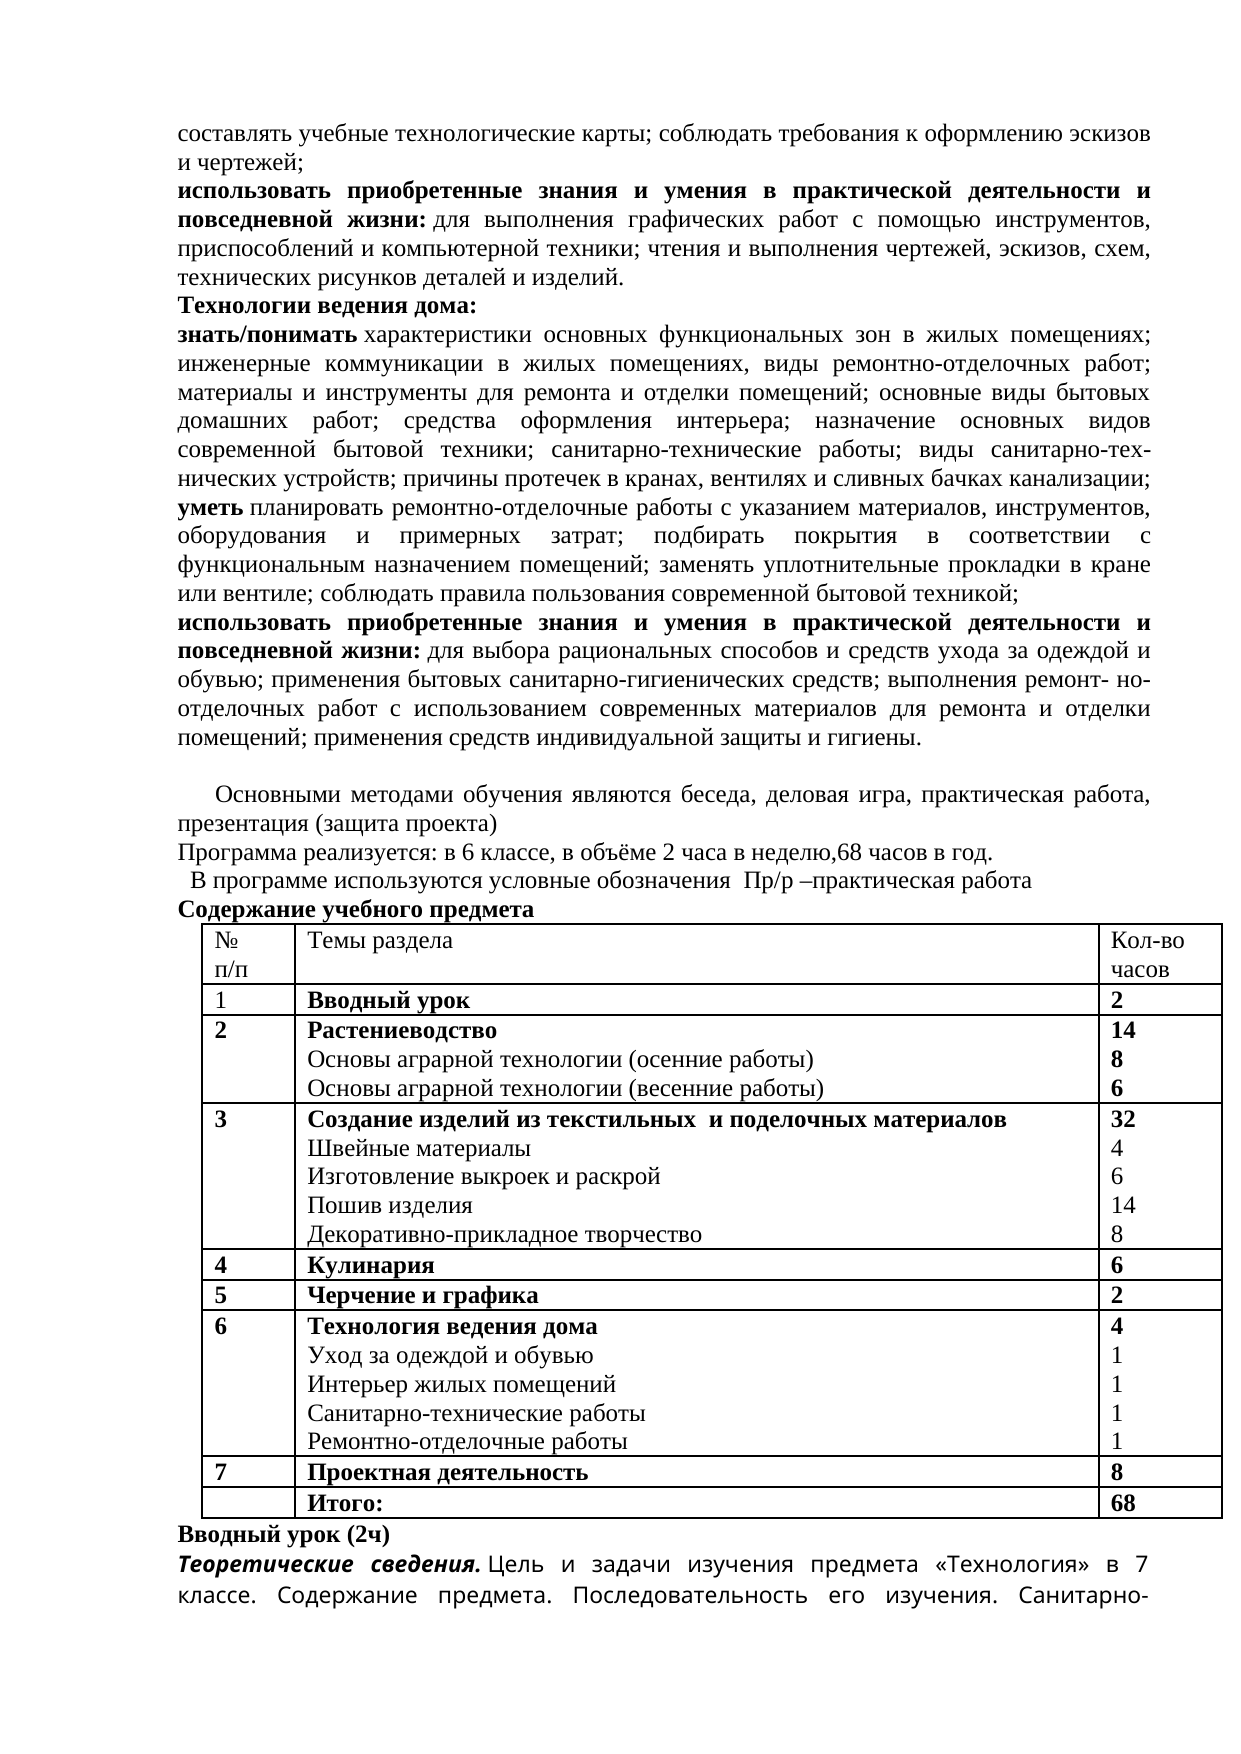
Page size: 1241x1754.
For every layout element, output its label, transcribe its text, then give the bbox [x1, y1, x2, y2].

table_header Темы раздела [296, 925, 1098, 983]
table_cell 14 8 6 [1100, 1016, 1221, 1102]
table_cell Проектная деятельность [296, 1457, 1098, 1486]
table_cell 5 [203, 1281, 294, 1309]
table_cell 2 [203, 1016, 294, 1102]
table_cell 6 [203, 1311, 294, 1455]
text В программе используются условные обозначения Пр/р –практическая работа [177, 866, 1152, 894]
table_cell 2 [1100, 985, 1221, 1013]
table_cell 2 [1100, 1281, 1221, 1309]
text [177, 118, 1152, 176]
table_cell 7 [203, 1457, 294, 1486]
table_header Кол-во часов [1100, 925, 1221, 983]
table_cell 68 [1100, 1488, 1221, 1517]
table_cell Кулинария [296, 1250, 1098, 1278]
table_cell 1 [203, 985, 294, 1013]
text Основными методами обучения являются беседа, деловая игра, практическая работа, презентация (защита проекта) [177, 751, 1152, 837]
table_cell [203, 1488, 294, 1517]
text Технологии ведения дома: [177, 291, 1152, 319]
table_cell 3 [203, 1104, 294, 1248]
table_header № п/п [203, 925, 294, 983]
table_cell Создание изделий из текстильных и поделочных материалов Швейные материалы Изготовление выкроек и раскрой Пошив изделия Декоративно-прикладное творчество [296, 1104, 1098, 1248]
text использовать приобретенные знания и умения в практической деятельности и повседневной жизни: для выбора рациональных способов и средств ухода за одеждой и обувью; применения бытовых санитарно-гигиенических средств; выполнения ремонт- но-отделочных работ с использованием современных материалов для ремонта и отделки помещений; применения средств индивидуальной защиты и гигиены. [177, 607, 1152, 751]
table_cell 4 [203, 1250, 294, 1278]
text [177, 1548, 1149, 1610]
table_cell Итого: [296, 1488, 1098, 1517]
table_cell Технология ведения дома Уход за одеждой и обувью Интерьер жилых помещений Санитарно-технические работы Ремонтно-отделочные работы [296, 1311, 1098, 1455]
table_cell 8 [1100, 1457, 1221, 1486]
table_cell 6 [1100, 1250, 1221, 1278]
table_cell Растениеводство Основы аграрной технологии (осенние работы) Основы аграрной технологии (весенние работы) [296, 1016, 1098, 1102]
text использовать приобретенные знания и умения в практической деятельности и повседневной жизни: для выполнения графических работ с помощью инструментов, приспособлений и компьютерной техники; чтения и выполнения чертежей, эскизов, схем, технических рисунков деталей и изделий. [177, 176, 1152, 291]
text Вводный урок (2ч) [177, 1519, 1152, 1548]
table_cell Вводный урок [296, 985, 1098, 1013]
table_cell 32 4 6 14 8 [1100, 1104, 1221, 1248]
table_cell 4 1 1 1 1 [1100, 1311, 1221, 1455]
table_cell Черчение и графика [296, 1281, 1098, 1309]
text Программа реализуется: в 6 классе, в объёме 2 часа в неделю,68 часов в год. [177, 837, 1152, 866]
text Содержание учебного предмета [177, 894, 1152, 923]
text знать/понимать характеристики основных функциональных зон в жилых помещениях; инженерные коммуникации в жилых помещениях, виды ремонтно-отделочных работ; материалы и инструменты для ремонта и отделки помещений; основные виды бытовых домашних работ; средства оформления интерьера; назначение основных видов современной бытовой техники; санитарно-технические работы; виды санитарно-тех- нических устройств; причины протечек в кранах, вентилях и сливных бачках канализации; [177, 319, 1152, 492]
